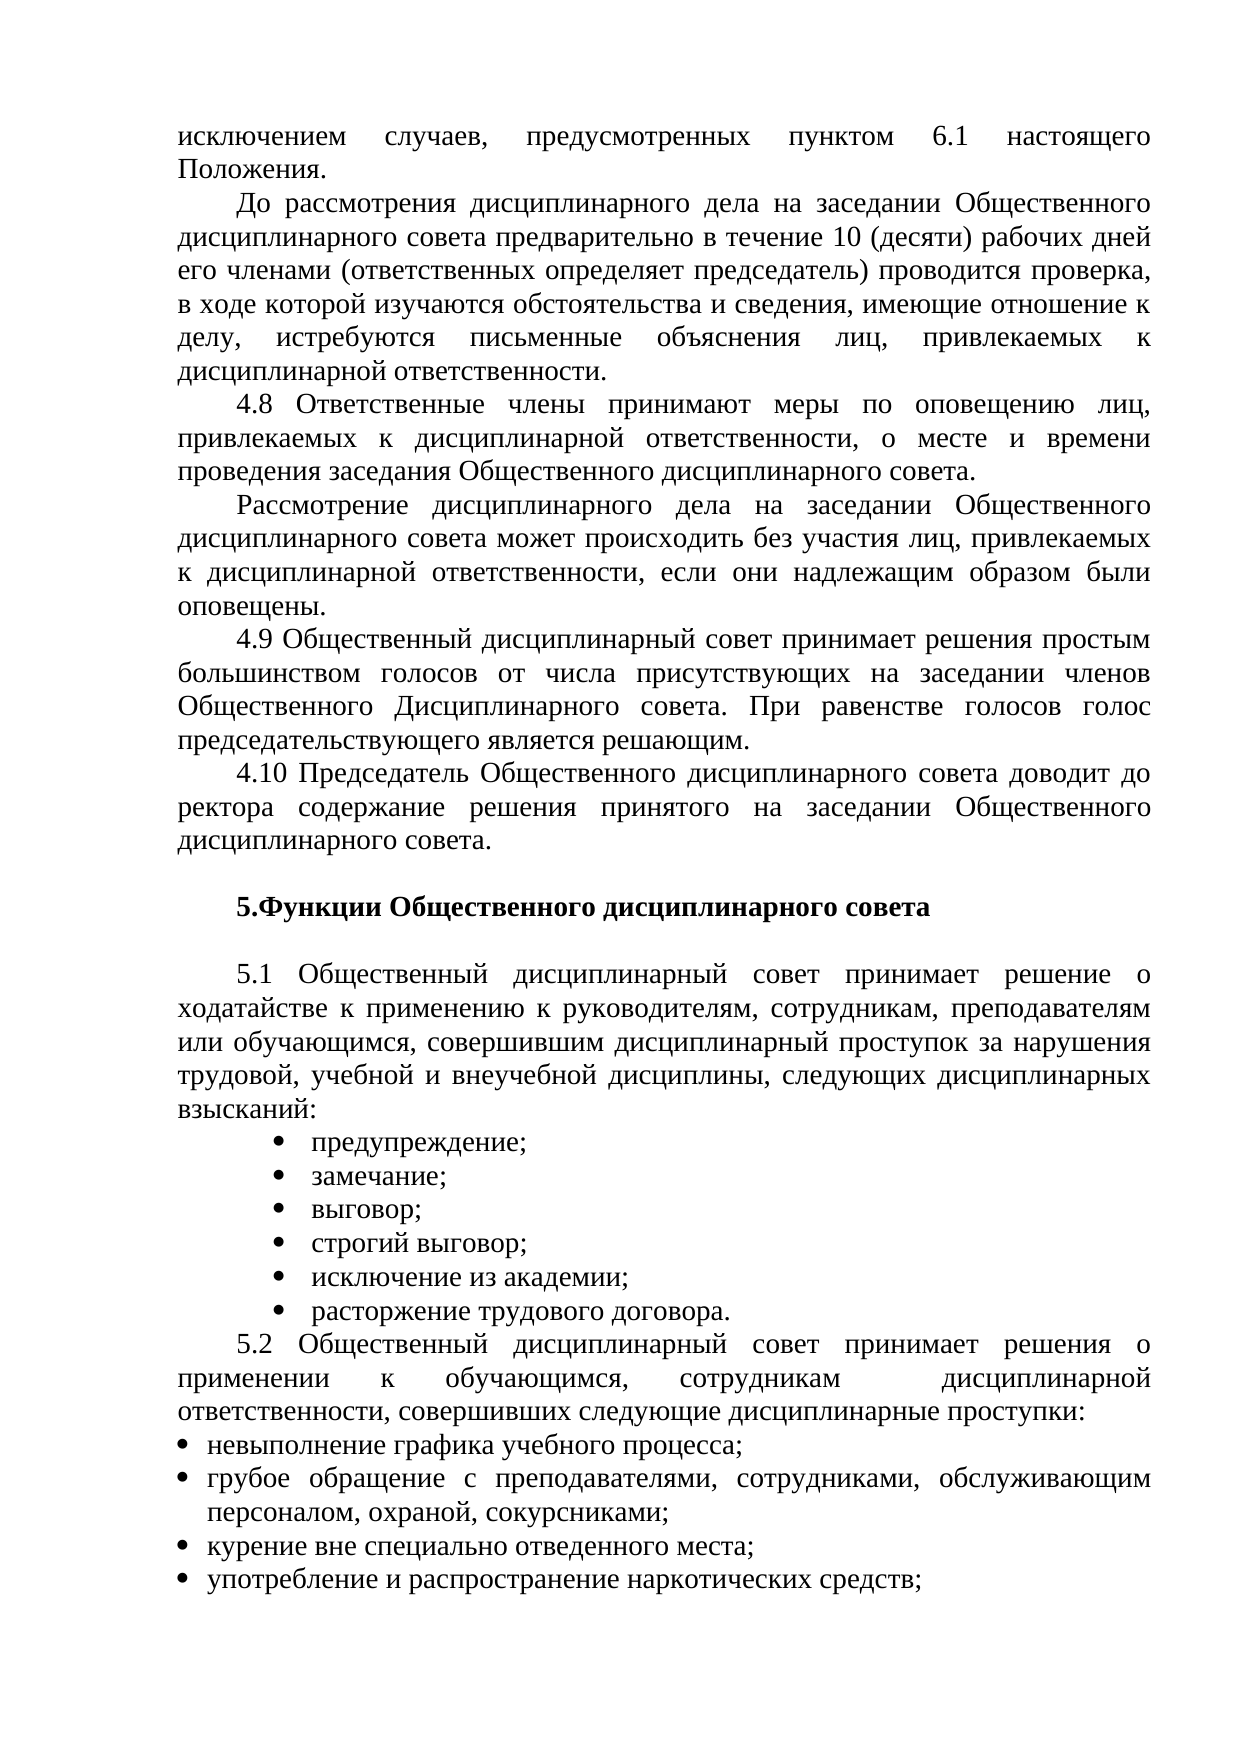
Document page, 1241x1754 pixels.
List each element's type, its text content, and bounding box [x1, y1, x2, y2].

list исключение из академии; [274, 1259, 1152, 1293]
list выговор; [274, 1192, 1152, 1225]
text 5.Функции Общественного дисциплинарного совета [177, 889, 1152, 923]
text 5.2 Общественный дисциплинарный совет принимает решения о применении к обучающимся, сотрудникам дисциплинарной ответственности, совершивших следующие дисциплинарные проступки: [177, 1326, 1152, 1427]
list невыполнение графика учебного процесса; [177, 1427, 1152, 1461]
text 4.9 Общественный дисциплинарный совет принимает решения простым большинством голосов от числа присутствующих на заседании членов Общественного Дисциплинарного совета. При равенстве голосов голос председательствующего является решающим. [177, 621, 1152, 755]
text До рассмотрения дисциплинарного дела на заседании Общественного дисциплинарного совета предварительно в течение 10 (десяти) рабочих дней его членами (ответственных определяет председатель) проводится проверка, в ходе которой изучаются обстоятельства и сведения, имеющие отношение к делу, истребуются письменные объяснения лиц, привлекаемых к дисциплинарной ответственности. [177, 185, 1152, 386]
list предупреждение; [274, 1124, 1152, 1158]
list употребление и распространение наркотических средств; [177, 1561, 1152, 1595]
list расторжение трудового договора. [274, 1293, 1152, 1326]
text 4.10 Председатель Общественного дисциплинарного совета доводит до ректора содержание решения принятого на заседании Общественного дисциплинарного совета. [177, 755, 1152, 856]
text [177, 118, 1152, 185]
text 4.8 Ответственные члены принимают меры по оповещению лиц, привлекаемых к дисциплинарной ответственности, о месте и времени проведения заседания Общественного дисциплинарного совета. [177, 386, 1152, 487]
list грубое обращение с преподавателями, сотрудниками, обслуживающим персоналом, охраной, сокурсниками; [177, 1461, 1152, 1528]
text Рассмотрение дисциплинарного дела на заседании Общественного дисциплинарного совета может происходить без участия лиц, привлекаемых к дисциплинарной ответственности, если они надлежащим образом были оповещены. [177, 487, 1152, 621]
list строгий выговор; [274, 1225, 1152, 1259]
list курение вне специально отведенного места; [177, 1528, 1152, 1561]
text 5.1 Общественный дисциплинарный совет принимает решение о ходатайстве к применению к руководителям, сотрудникам, преподавателям или обучающимся, совершившим дисциплинарный проступок за нарушения трудовой, учебной и внеучебной дисциплины, следующих дисциплинарных взысканий: [177, 957, 1152, 1124]
list замечание; [274, 1158, 1152, 1192]
